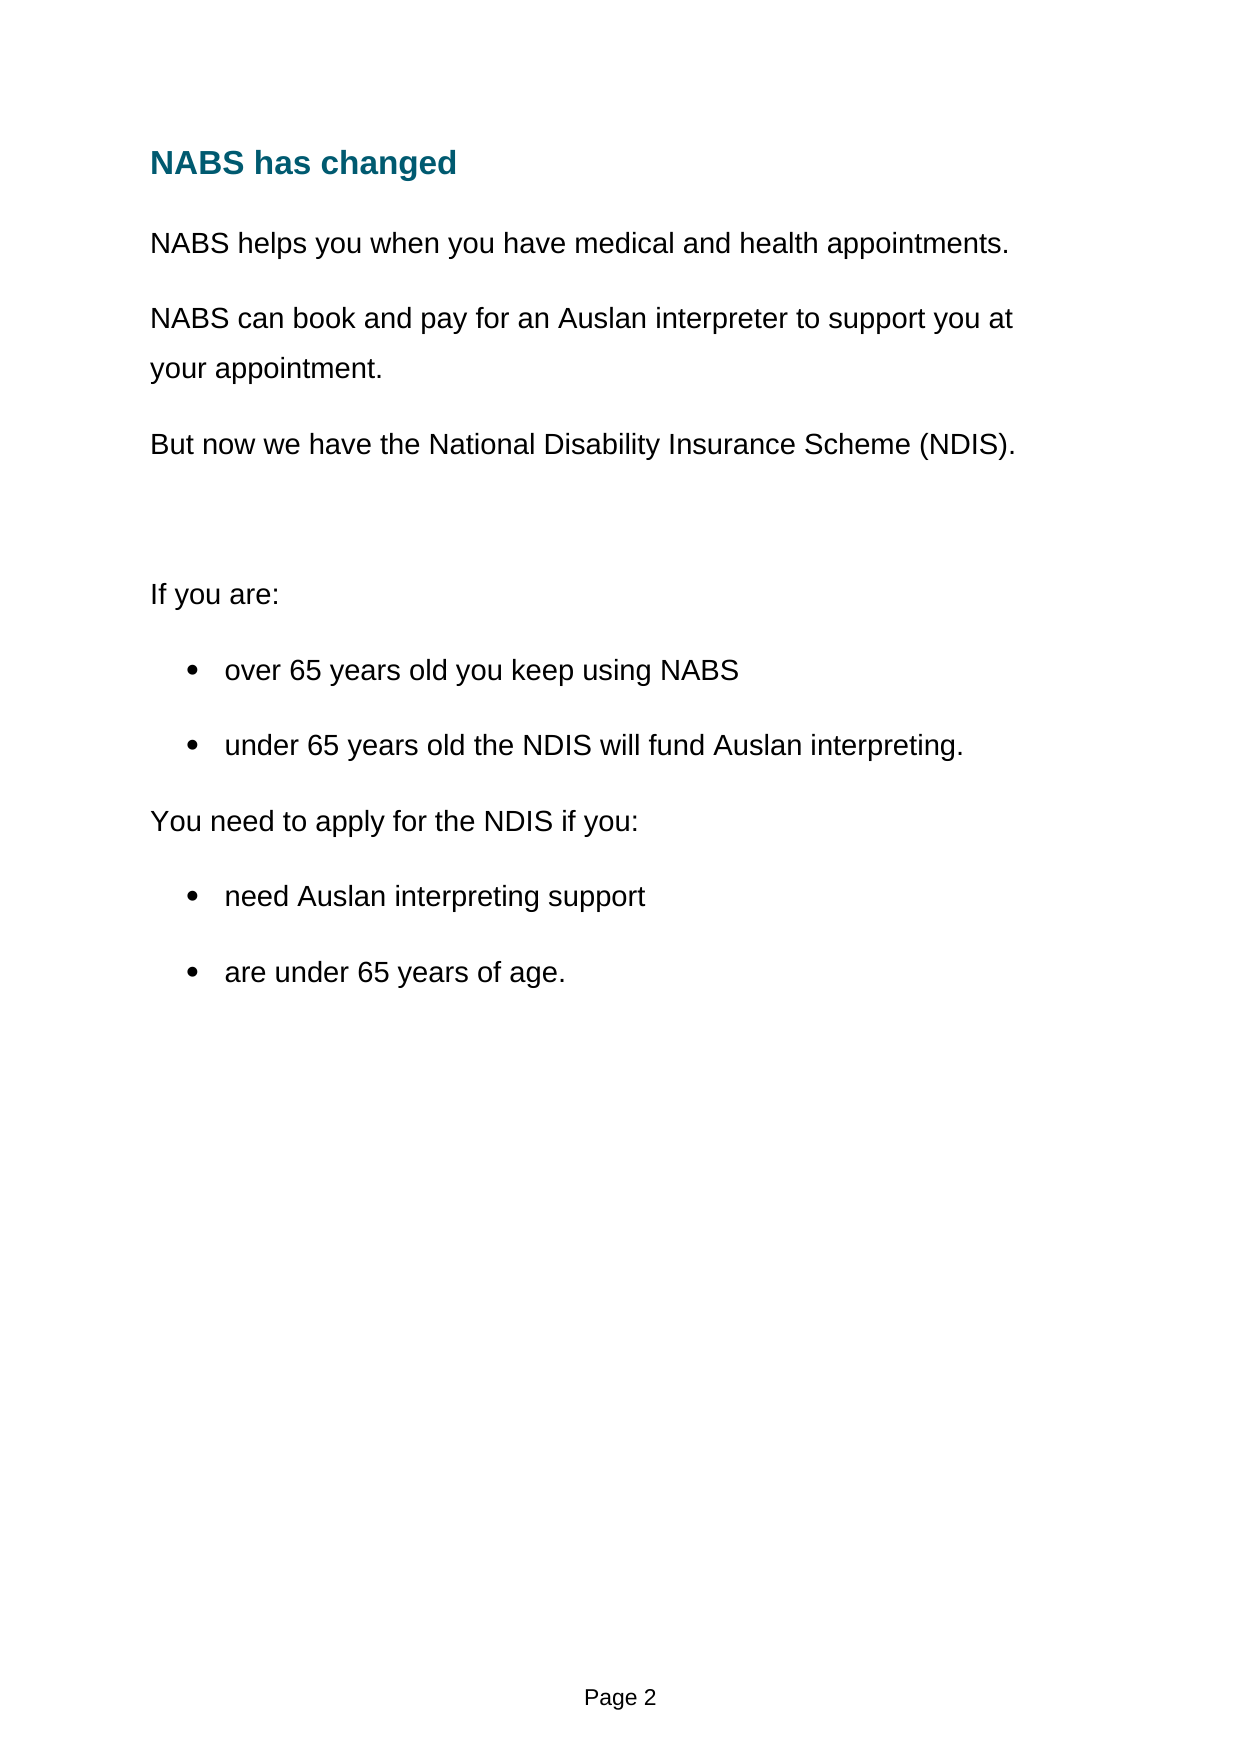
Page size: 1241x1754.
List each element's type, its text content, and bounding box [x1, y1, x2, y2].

text NABS helps you when you have medical and health appointments. [150, 226, 1090, 259]
list under 65 years old the NDIS will fund Auslan interpreting. [187, 728, 1090, 762]
text If you are: [150, 577, 1090, 611]
text You need to apply for the NDIS if you: [150, 804, 1090, 837]
subtitle NABS has changed [150, 143, 1090, 182]
list are under 65 years of age. [187, 955, 1090, 988]
text NABS can book and pay for an Auslan interpreter to support you at your appointment. [150, 301, 1090, 385]
list need Auslan interpreting support [187, 879, 1090, 913]
text But now we have the National Disability Insurance Scheme (NDIS). [150, 427, 1090, 460]
list over 65 years old you keep using NABS [187, 653, 1090, 686]
